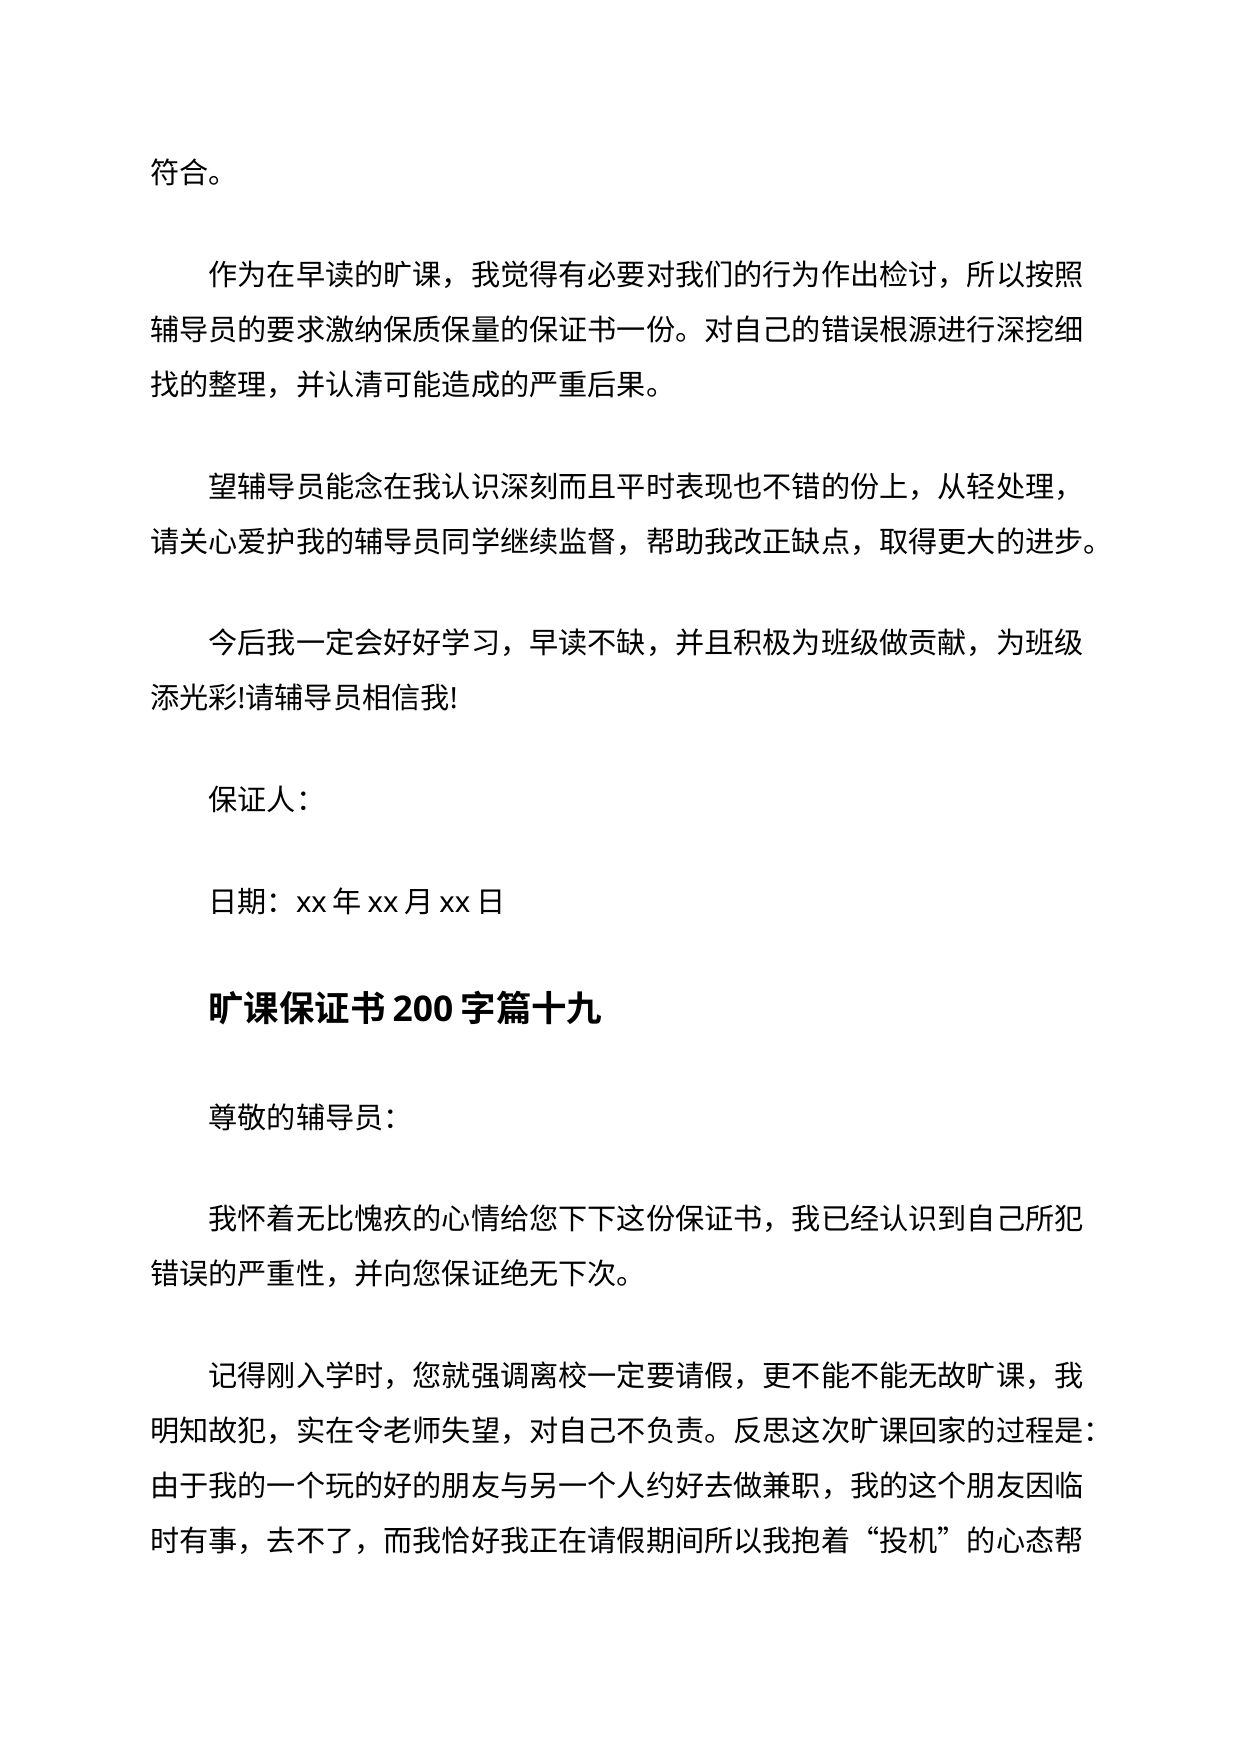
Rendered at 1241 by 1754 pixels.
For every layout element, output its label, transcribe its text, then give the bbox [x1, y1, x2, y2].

text 保证人： [150, 777, 1090, 819]
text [150, 150, 1090, 192]
text 望辅导员能念在我认识深刻而且平时表现也不错的份上，从轻处理，请关心爱护我的辅导员同学继续监督，帮助我改正缺点，取得更大的进步。 [150, 463, 1090, 561]
text 作为在早读的旷课，我觉得有必要对我们的行为作出检讨，所以按照辅导员的要求激纳保质保量的保证书一份。对自己的错误根源进行深挖细找的整理，并认清可能造成的严重后果。 [150, 252, 1090, 404]
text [150, 1353, 1090, 1559]
text 日期：xx年xx月xx日 [150, 879, 1090, 921]
text 旷课保证书200字篇十九 [150, 981, 1090, 1032]
text 尊敬的辅导员： [150, 1094, 1090, 1136]
text 今后我一定会好好学习，早读不缺，并且积极为班级做贡献，为班级添光彩!请辅导员相信我! [150, 620, 1090, 717]
text 我怀着无比愧疚的心情给您下下这份保证书，我已经认识到自己所犯错误的严重性，并向您保证绝无下次。 [150, 1196, 1090, 1293]
